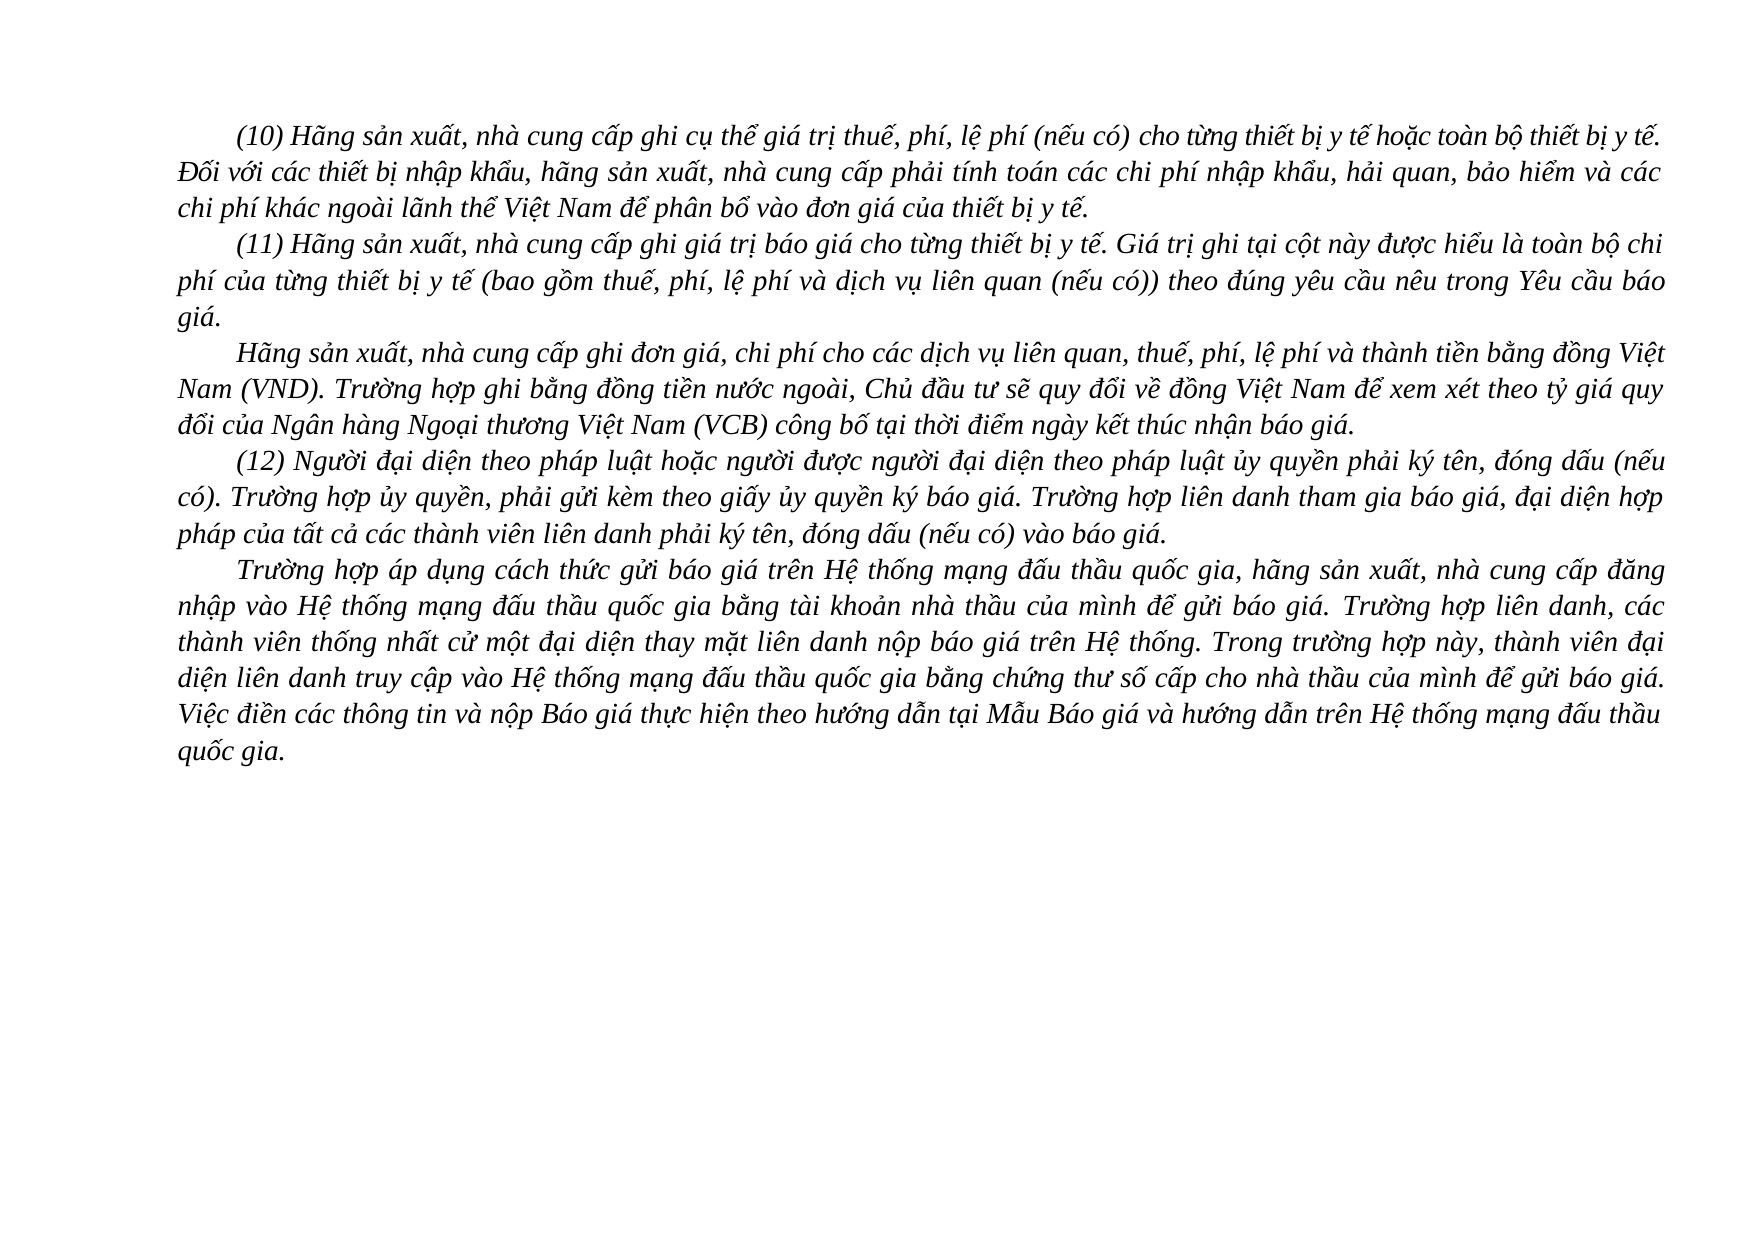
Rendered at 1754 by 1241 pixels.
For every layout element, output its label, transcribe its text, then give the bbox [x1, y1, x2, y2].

text Trường hợp áp dụng cách thức gửi báo giá trên Hệ thống mạng đấu thầu quốc gia, hãng sản xuất, nhà cung cấp đăng nhập vào Hệ thống mạng đấu thầu quốc gia bằng tài khoản nhà thầu của mình để gửi báo giá. Trường hợp liên danh, các thành viên thống nhất cử một đại diện thay mặt liên danh nộp báo giá trên Hệ thống. Trong trường hợp này, thành viên đại diện liên danh truy cập vào Hệ thống mạng đấu thầu quốc gia bằng chứng thư số cấp cho nhà thầu của mình để gửi báo giá. Việc điền các thông tin và nộp Báo giá thực hiện theo hướng dẫn tại Mẫu Báo giá và hướng dẫn trên Hệ thống mạng đấu thầu quốc gia. [177, 552, 1665, 766]
text (12) Người đại diện theo pháp luật hoặc người được người đại diện theo pháp luật ủy quyền phải ký tên, đóng dấu (nếu có). Trường hợp ủy quyền, phải gửi kèm theo giấy ủy quyền ký báo giá. Trường hợp liên danh tham gia báo giá, đại diện hợp pháp của tất cả các thành viên liên danh phải ký tên, đóng dấu (nếu có) vào báo giá. [177, 443, 1665, 549]
text (10) Hãng sản xuất, nhà cung cấp ghi cụ thể giá trị thuế, phí, lệ phí (nếu có) cho từng thiết bị y tế hoặc toàn bộ thiết bị y tế. Đối với các thiết bị nhập khẩu, hãng sản xuất, nhà cung cấp phải tính toán các chi phí nhập khẩu, hải quan, bảo hiểm và các chi phí khác ngoài lãnh thể Việt Nam để phân bổ vào đơn giá của thiết bị y tế. [177, 118, 1665, 224]
text Hãng sản xuất, nhà cung cấp ghi đơn giá, chi phí cho các dịch vụ liên quan, thuế, phí, lệ phí và thành tiền bằng đồng Việt Nam (VND). Trường hợp ghi bằng đồng tiền nước ngoài, Chủ đầu tư sẽ quy đổi về đồng Việt Nam để xem xét theo tỷ giá quy đổi của Ngân hàng Ngoại thương Việt Nam (VCB) công bố tại thời điểm ngày kết thúc nhận báo giá. [177, 335, 1665, 441]
text (11) Hãng sản xuất, nhà cung cấp ghi giá trị báo giá cho từng thiết bị y tế. Giá trị ghi tại cột này được hiểu là toàn bộ chi phí của từng thiết bị y tế (bao gồm thuế, phí, lệ phí và dịch vụ liên quan (nếu có)) theo đúng yêu cầu nêu trong Yêu cầu báo giá. [177, 227, 1665, 332]
